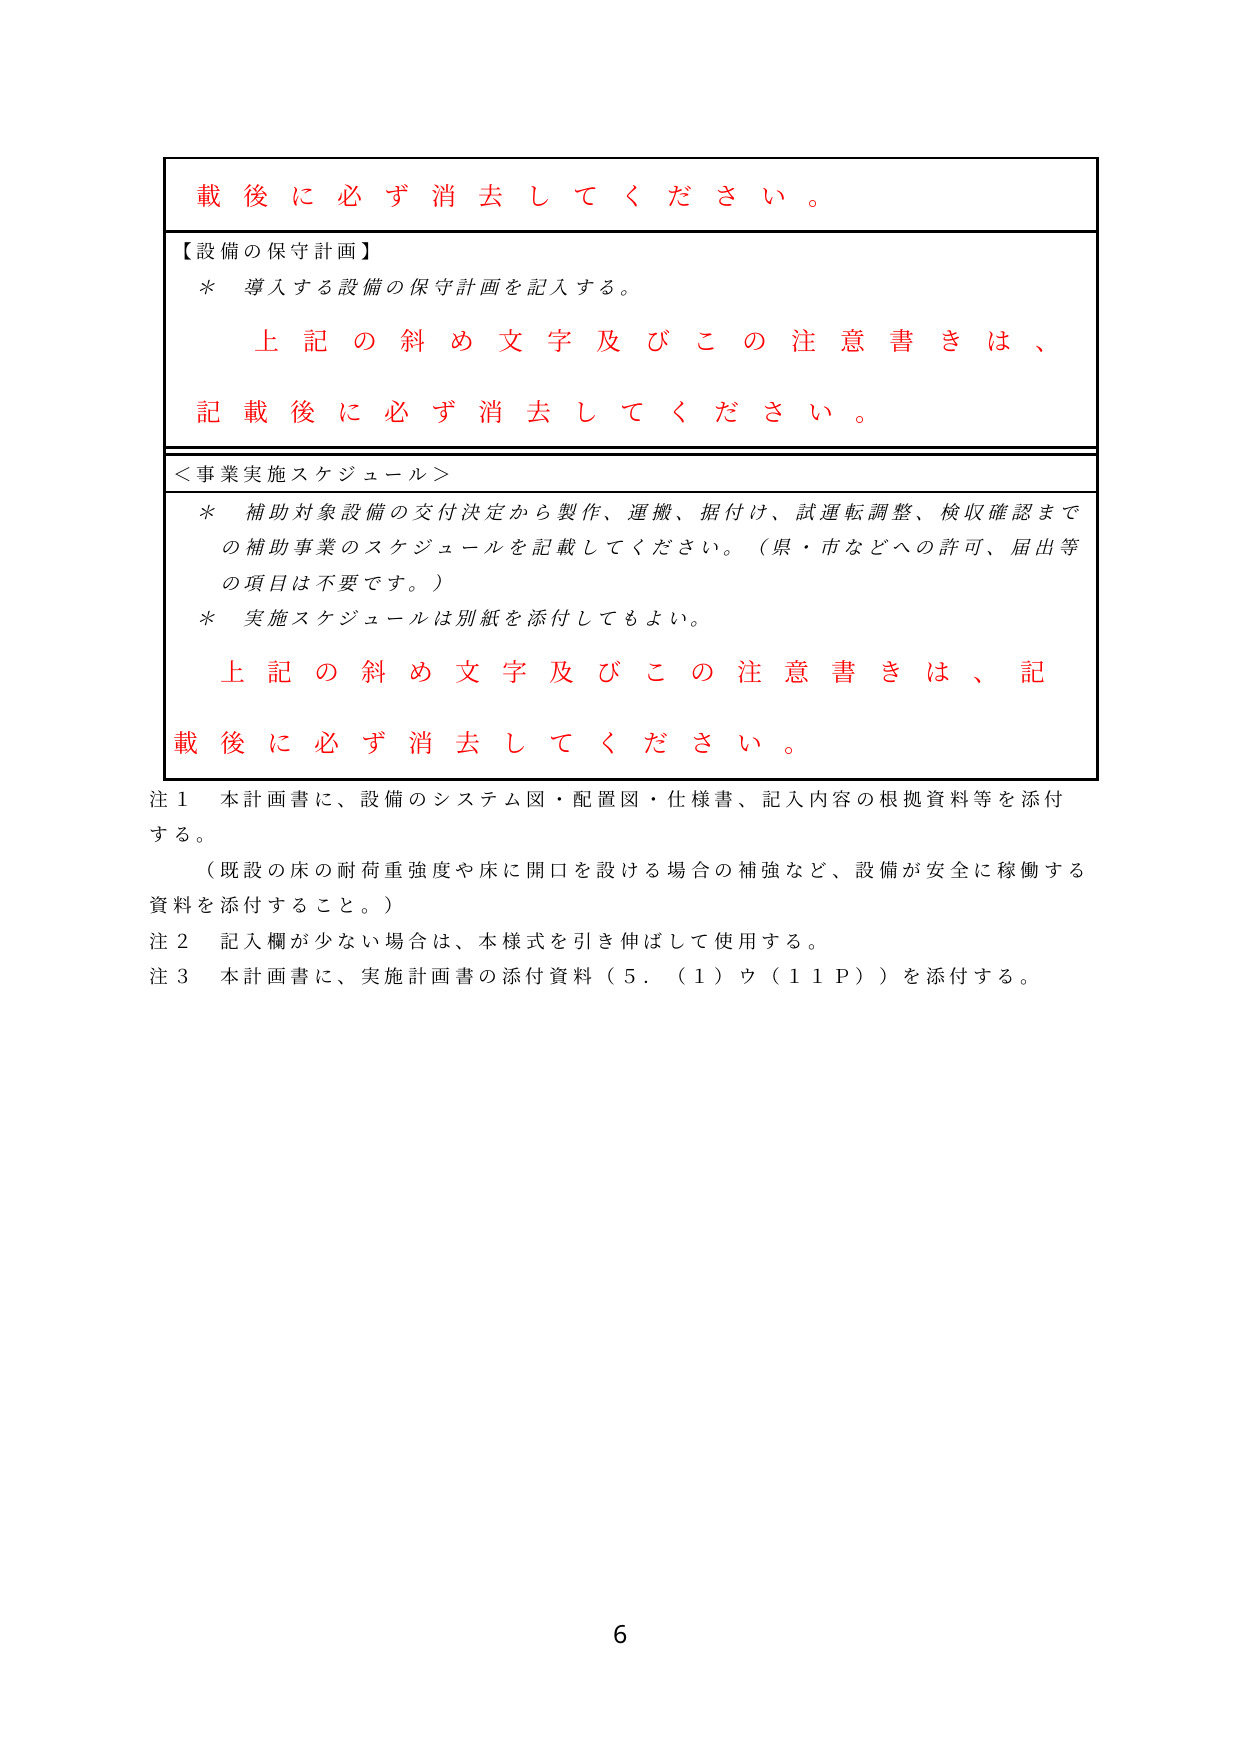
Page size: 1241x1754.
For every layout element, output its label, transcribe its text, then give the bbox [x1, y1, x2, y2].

text 注３ 本計画書に、実施計画書の添付資料（５．（１）ウ（１１Ｐ））を添付する。 [149, 958, 1091, 994]
table_cell ＊ 補助対象設備の交付決定から製作、運搬、据付け、試運転調整、検収確認までの補助事業のスケジュールを記載してください。（県・市などへの許可、届出等の項目は不要です。） ＊ 実施スケジュールは別紙を添付してもよい。 上記の斜め文字及びこの注意書きは、記載後に必ず消去してください。 [166, 493, 1096, 777]
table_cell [166, 159, 1096, 230]
table_cell ＜事業実施スケジュール＞ [166, 456, 1096, 491]
text 注１ 本計画書に、設備のシステム図・配置図・仕様書、記入内容の根拠資料等を添付する。 [149, 781, 1091, 852]
table_cell 【設備の保守計画】 ＊ 導入する設備の保守計画を記入する。 上記の斜め文字及びこの注意書きは、記載後に必ず消去してください。 [166, 233, 1096, 446]
text （既設の床の耐荷重強度や床に開口を設ける場合の補強など、設備が安全に稼働する資料を添付すること。） [149, 852, 1091, 923]
text 注２ 記入欄が少ない場合は、本様式を引き伸ばして使用する。 [149, 923, 1091, 958]
